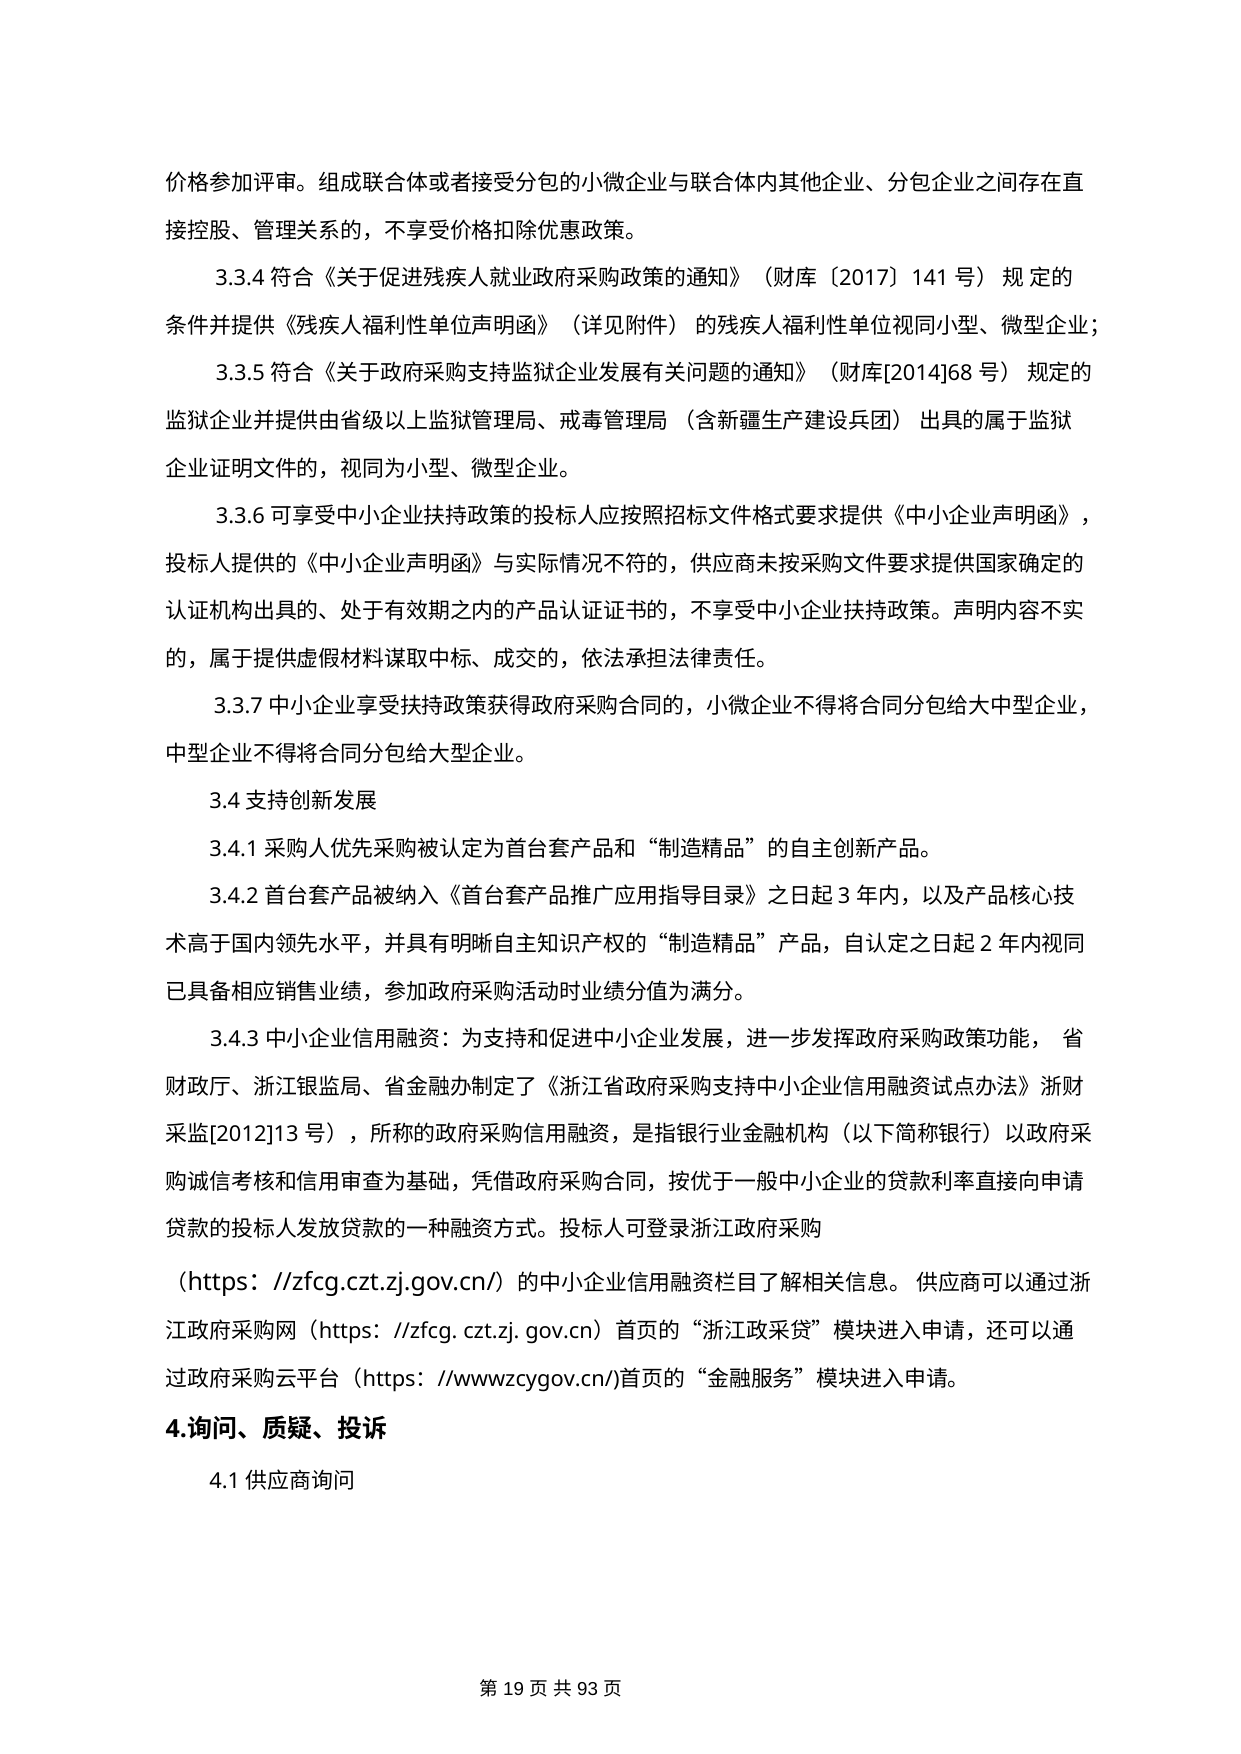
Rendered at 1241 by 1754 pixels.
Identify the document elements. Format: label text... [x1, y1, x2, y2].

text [165, 165, 1093, 244]
text 3.4.1 采购人优先采购被认定为首台套产品和“制造精品”的自主创新产品。 [165, 831, 1093, 863]
text 3.3.6 可享受中小企业扶持政策的投标人应按照招标文件格式要求提供《中小企业声明函》，投标人提供的《中小企业声明函》与实际情况不符的，供应商未按采购文件要求提供国家确定的认证机构出具的、处于有效期之内的产品认证证书的，不享受中小企业扶持政策。声明内容不实的，属于提供虚假材料谋取中标、成交的，依法承担法律责任。 [165, 498, 1093, 672]
text 4.询问、质疑、投诉 [165, 1408, 1093, 1445]
text 3.4 支持创新发展 [165, 783, 1093, 815]
text 3.3.5 符合《关于政府采购支持监狱企业发展有关问题的通知》（财库[2014]68 号） 规定的监狱企业并提供由省级以上监狱管理局、戒毒管理局 （含新疆生产建设兵团） 出具的属于监狱企业证明文件的，视同为小型、微型企业。 [165, 355, 1093, 482]
text 3.3.7 中小企业享受扶持政策获得政府采购合同的，小微企业不得将合同分包给大中型企业，中型企业不得将合同分包给大型企业。 [165, 688, 1093, 767]
text 3.4.2 首台套产品被纳入《首台套产品推广应用指导目录》之日起 3 年内，以及产品核心技术高于国内领先水平，并具有明晰自主知识产权的“制造精品”产品，自认定之日起 2 年内视同已具备相应销售业绩，参加政府采购活动时业绩分值为满分。 [165, 878, 1093, 1005]
text 3.4.3 中小企业信用融资：为支持和促进中小企业发展，进一步发挥政府采购政策功能， 省财政厅、浙江银监局、省金融办制定了《浙江省政府采购支持中小企业信用融资试点办法》浙财采监[2012]13 号），所称的政府采购信用融资，是指银行业金融机构（以下简称银行）以政府采购诚信考核和信用审查为基础，凭借政府采购合同，按优于一般中小企业的贷款利率直接向申请贷款的投标人发放贷款的一种融资方式。投标人可登录浙江政府采购 （https：//zfcg.czt.zj.gov.cn/）的中小企业信用融资栏目了解相关信息。 供应商可以通过浙江政府采购网（https：//zfcg. czt.zj. gov.cn）首页的“浙江政采贷”模块进入申请，还可以通过政府采购云平台（https：//wwwzcygov.cn/)首页的“金融服务”模块进入申请。 [165, 1021, 1093, 1393]
text 4.1 供应商询问 [165, 1463, 1093, 1494]
text 3.3.4 符合《关于促进残疾人就业政府采购政策的通知》（财库〔2017〕141 号） 规 定的条件并提供《残疾人福利性单位声明函》（详见附件） 的残疾人福利性单位视同小型、微型企业； [165, 260, 1093, 339]
